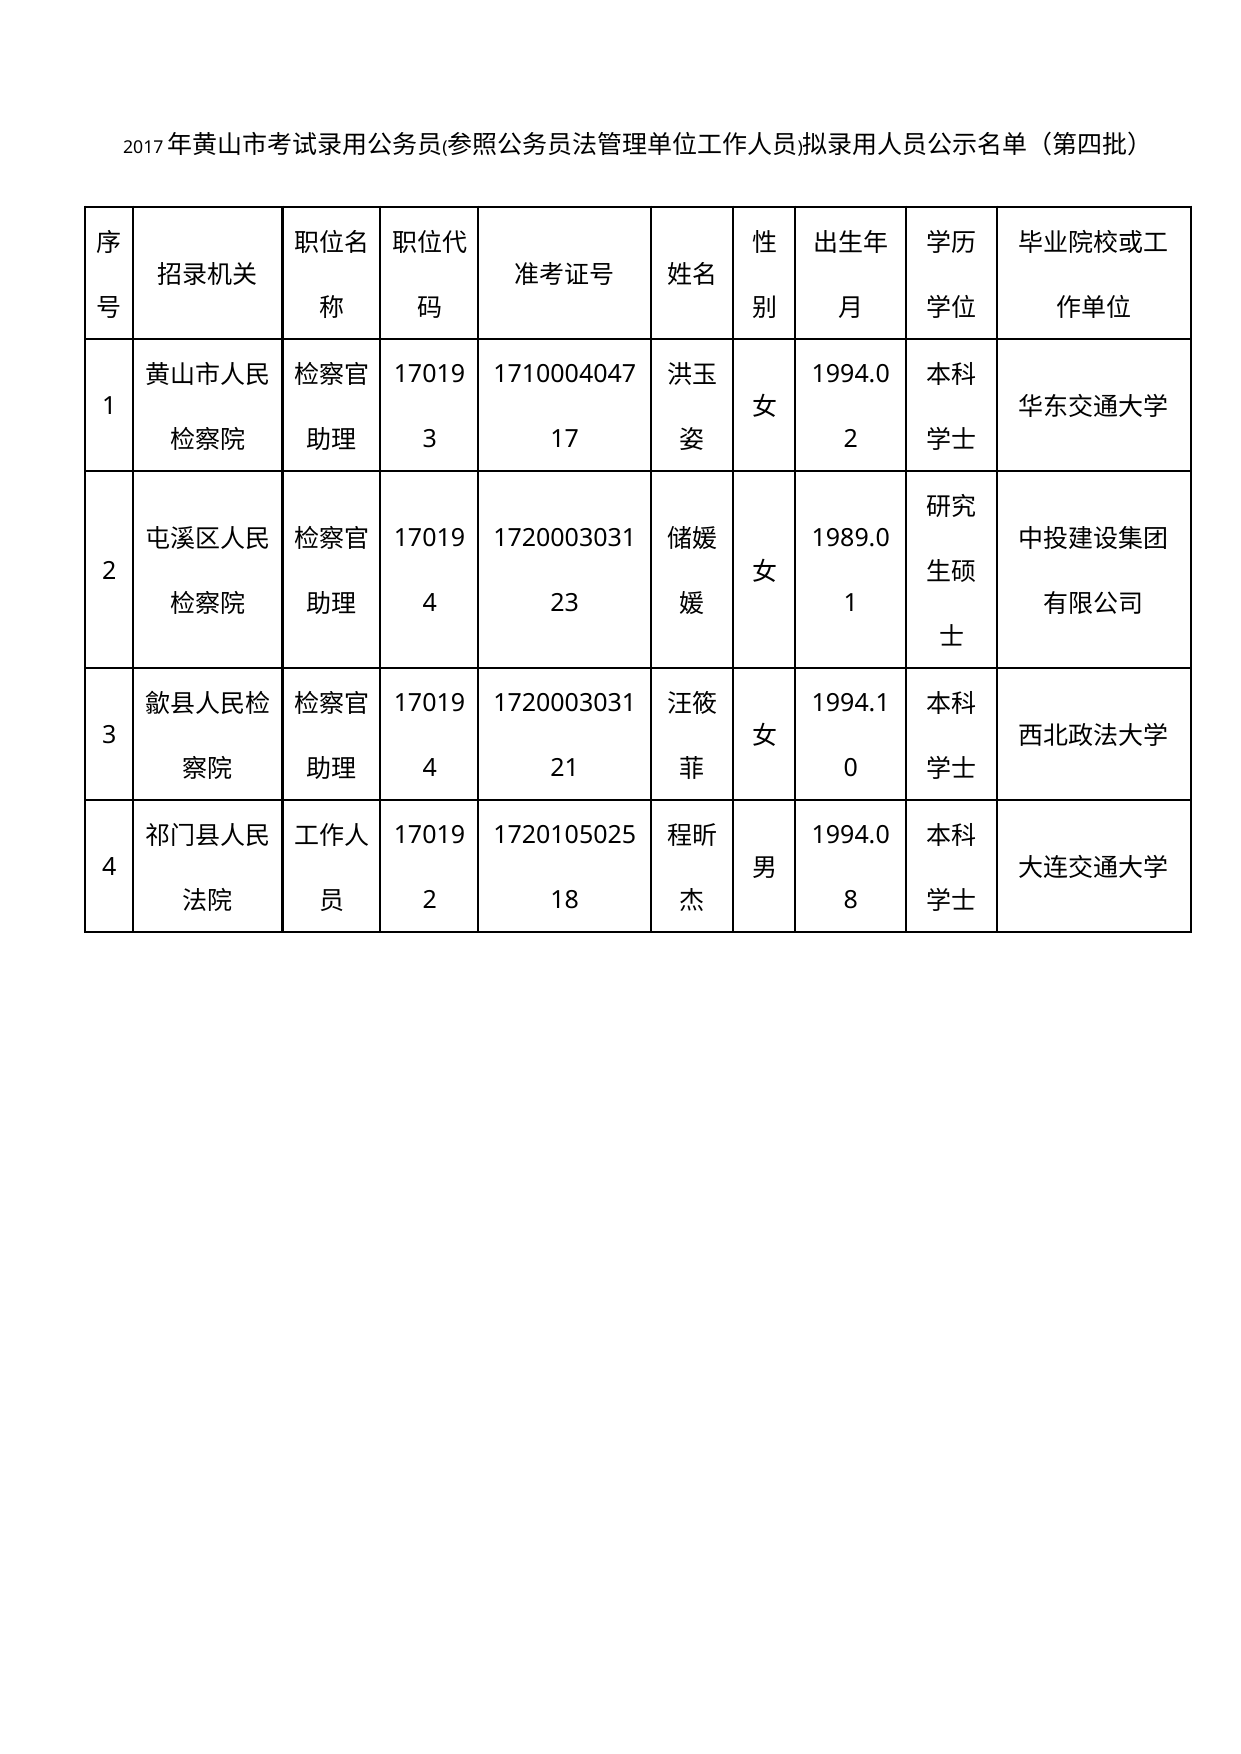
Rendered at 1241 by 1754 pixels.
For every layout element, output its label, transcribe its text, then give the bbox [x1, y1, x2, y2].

table_cell 172010502518 [479, 801, 650, 931]
table_cell 毕业院校或工作单位 [998, 208, 1190, 338]
table_cell 华东交通大学 [998, 340, 1190, 470]
table_cell 大连交通大学 [998, 801, 1190, 931]
table_cell 检察官助理 [284, 472, 379, 667]
table_cell 招录机关 [134, 208, 281, 338]
table_cell 1994.10 [796, 669, 905, 799]
table_cell 序号 [86, 208, 132, 338]
table_cell 出生年月 [796, 208, 905, 338]
table_cell 1994.08 [796, 801, 905, 931]
table_cell 170194 [381, 669, 477, 799]
table_cell 西北政法大学 [998, 669, 1190, 799]
table_cell 程昕杰 [652, 801, 732, 931]
table_cell 4 [86, 801, 132, 931]
table_cell 3 [86, 669, 132, 799]
table_cell 本科学士 [907, 669, 996, 799]
table_cell 学历学位 [907, 208, 996, 338]
table_header 2017年黄山市考试录用公务员(参照公务员法管理单位工作人员)拟录用人员公示名单（第四批） [85, 81, 1191, 206]
table_cell 本科学士 [907, 340, 996, 470]
table_cell 准考证号 [479, 208, 650, 338]
table_cell 检察官助理 [284, 340, 379, 470]
table_cell 170192 [381, 801, 477, 931]
table_cell 祁门县人民法院 [134, 801, 281, 931]
table_cell 男 [734, 801, 794, 931]
table_cell 检察官助理 [284, 669, 379, 799]
table_cell 女 [734, 340, 794, 470]
table_cell 洪玉姿 [652, 340, 732, 470]
table_cell 职位名称 [284, 208, 379, 338]
table_cell 中投建设集团有限公司 [998, 472, 1190, 667]
table_cell 172000303123 [479, 472, 650, 667]
table_cell 屯溪区人民检察院 [134, 472, 281, 667]
table_cell 储媛媛 [652, 472, 732, 667]
table_cell 汪筱菲 [652, 669, 732, 799]
table_cell 研究生硕士 [907, 472, 996, 667]
table_cell 黄山市人民检察院 [134, 340, 281, 470]
table_cell 172000303121 [479, 669, 650, 799]
table_cell 1994.02 [796, 340, 905, 470]
table_cell 工作人员 [284, 801, 379, 931]
table_cell 女 [734, 669, 794, 799]
table_cell 170193 [381, 340, 477, 470]
table_cell 职位代码 [381, 208, 477, 338]
table_cell 本科学士 [907, 801, 996, 931]
table_cell 1989.01 [796, 472, 905, 667]
table_cell 1 [86, 340, 132, 470]
table_cell 170194 [381, 472, 477, 667]
table_cell 171000404717 [479, 340, 650, 470]
table_cell 性别 [734, 208, 794, 338]
table_cell 姓名 [652, 208, 732, 338]
table_cell 女 [734, 472, 794, 667]
table_cell 歙县人民检察院 [134, 669, 281, 799]
table_cell 2 [86, 472, 132, 667]
